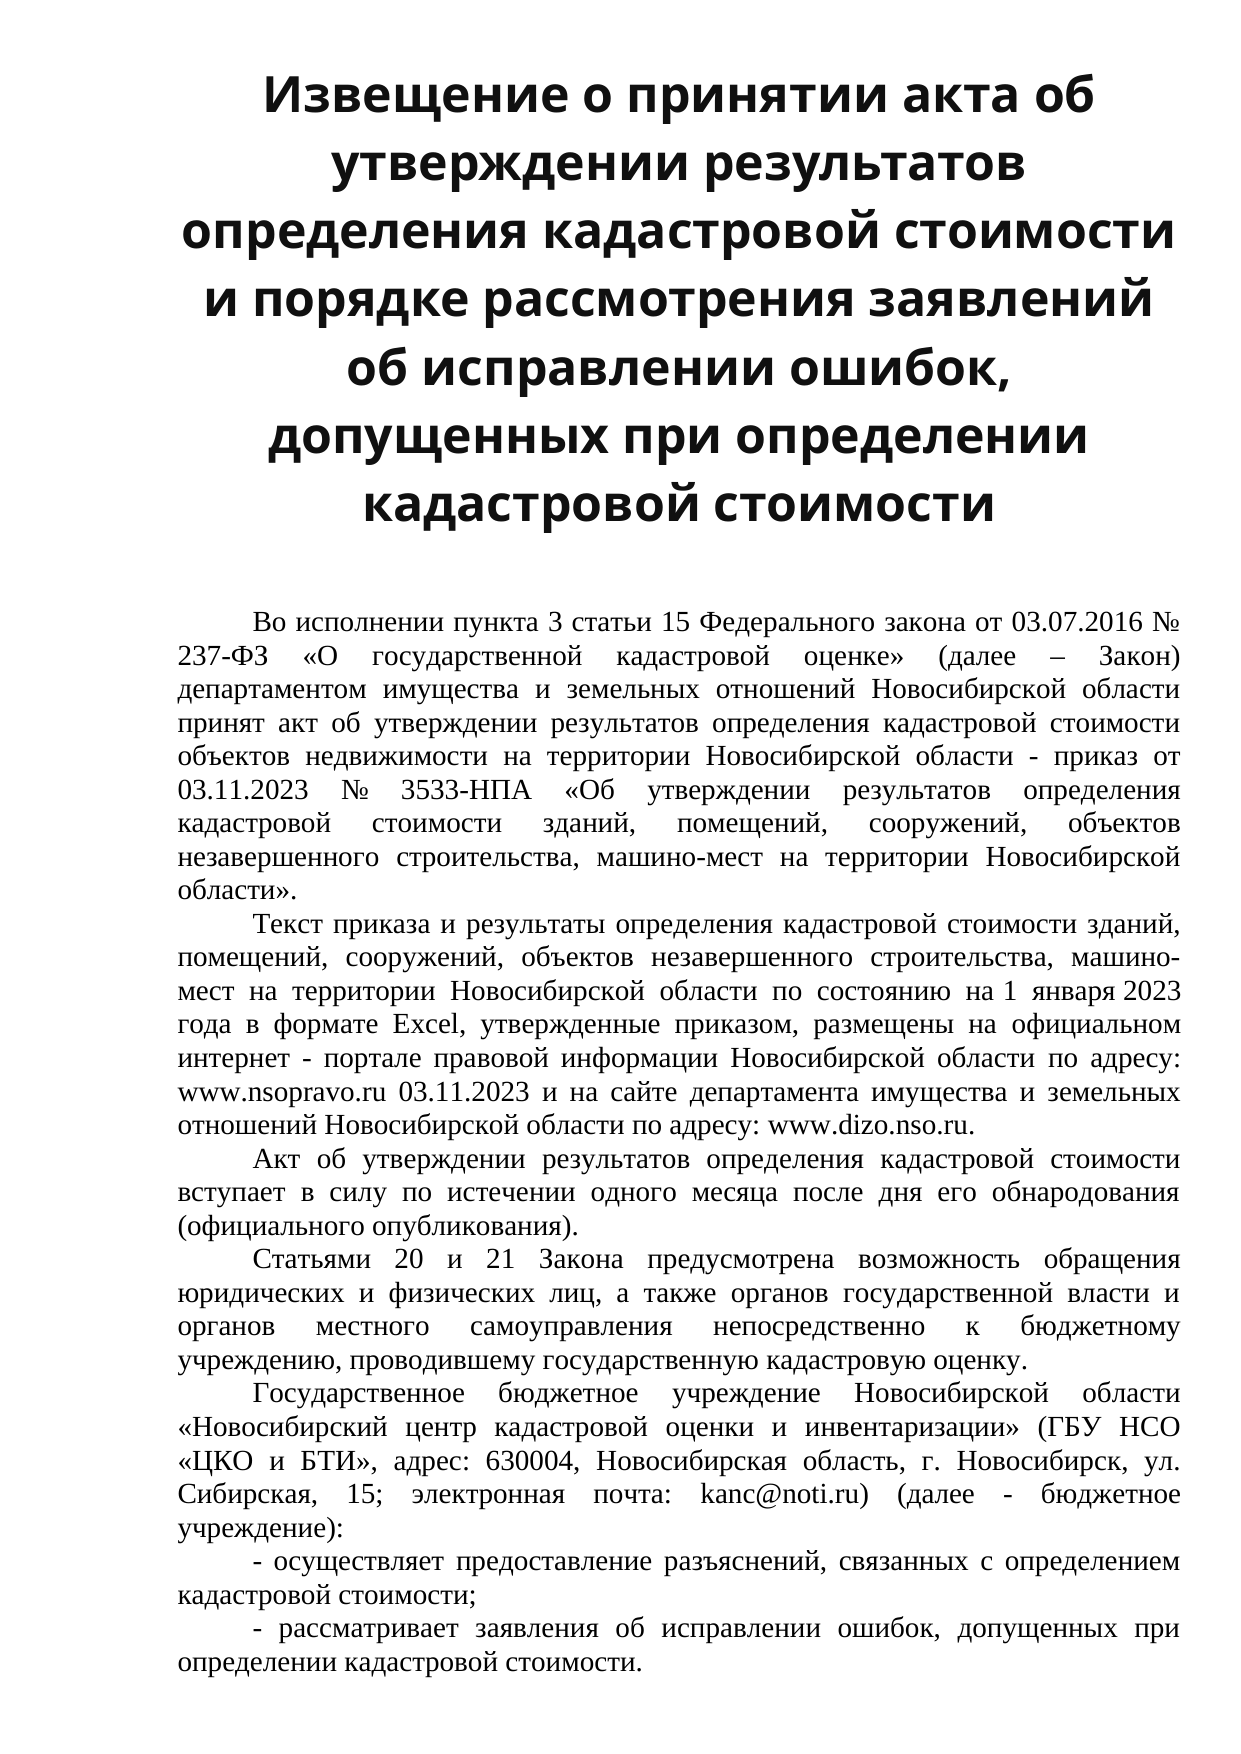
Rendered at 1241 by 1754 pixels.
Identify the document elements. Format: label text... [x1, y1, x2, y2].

text Во исполнении пункта 3 статьи 15 Федерального закона от 03.07.2016 № 237-ФЗ «О государственной кадастровой оценке» (далее – Закон) департаментом имущества и земельных отношений Новосибирской области принят акт об утверждении результатов определения кадастровой стоимости объектов недвижимости на территории Новосибирской области - приказ от 03.11.2023 № 3533-НПА «Об утверждении результатов определения кадастровой стоимости зданий, помещений, сооружений, объектов незавершенного строительства, машино-мест на территории Новосибирской области». [177, 604, 1181, 906]
text - рассматривает заявления об исправлении ошибок, допущенных при определении кадастровой стоимости. [177, 1610, 1181, 1677]
text Текст приказа и результаты определения кадастровой стоимости зданий, помещений, сооружений, объектов незавершенного строительства, машино-мест на территории Новосибирской области по состоянию на 1 января 2023 года в формате Excel, утвержденные приказом, размещены на официальном интернет - портале правовой информации Новосибирской области по адресу: www.nsopravo.ru 03.11.2023 и на сайте департамента имущества и земельных отношений Новосибирской области по адресу: www.dizo.nso.ru. [177, 906, 1181, 1141]
text Статьями 20 и 21 Закона предусмотрена возможность обращения юридических и физических лиц, а также органов государственной власти и органов местного самоуправления непосредственно к бюджетному учреждению, проводившему государственную кадастровую оценку. [177, 1241, 1181, 1376]
text Акт об утверждении результатов определения кадастровой стоимости вступает в силу по истечении одного месяца после дня его обнародования (официального опубликования). [177, 1141, 1181, 1241]
text - осуществляет предоставление разъяснений, связанных с определением кадастровой стоимости; [177, 1543, 1181, 1610]
text Извещение о принятии акта об утверждении результатов определения кадастровой стоимости и порядке рассмотрения заявлений об исправлении ошибок, допущенных при определении кадастровой стоимости [177, 59, 1181, 536]
text Государственное бюджетное учреждение Новосибирской области «Новосибирский центр кадастровой оценки и инвентаризации» (ГБУ НСО «ЦКО и БТИ», адрес: 630004, Новосибирская область, г. Новосибирск, ул. Сибирская, 15; электронная почта: kanc@noti.ru) (далее - бюджетное учреждение): [177, 1376, 1181, 1543]
